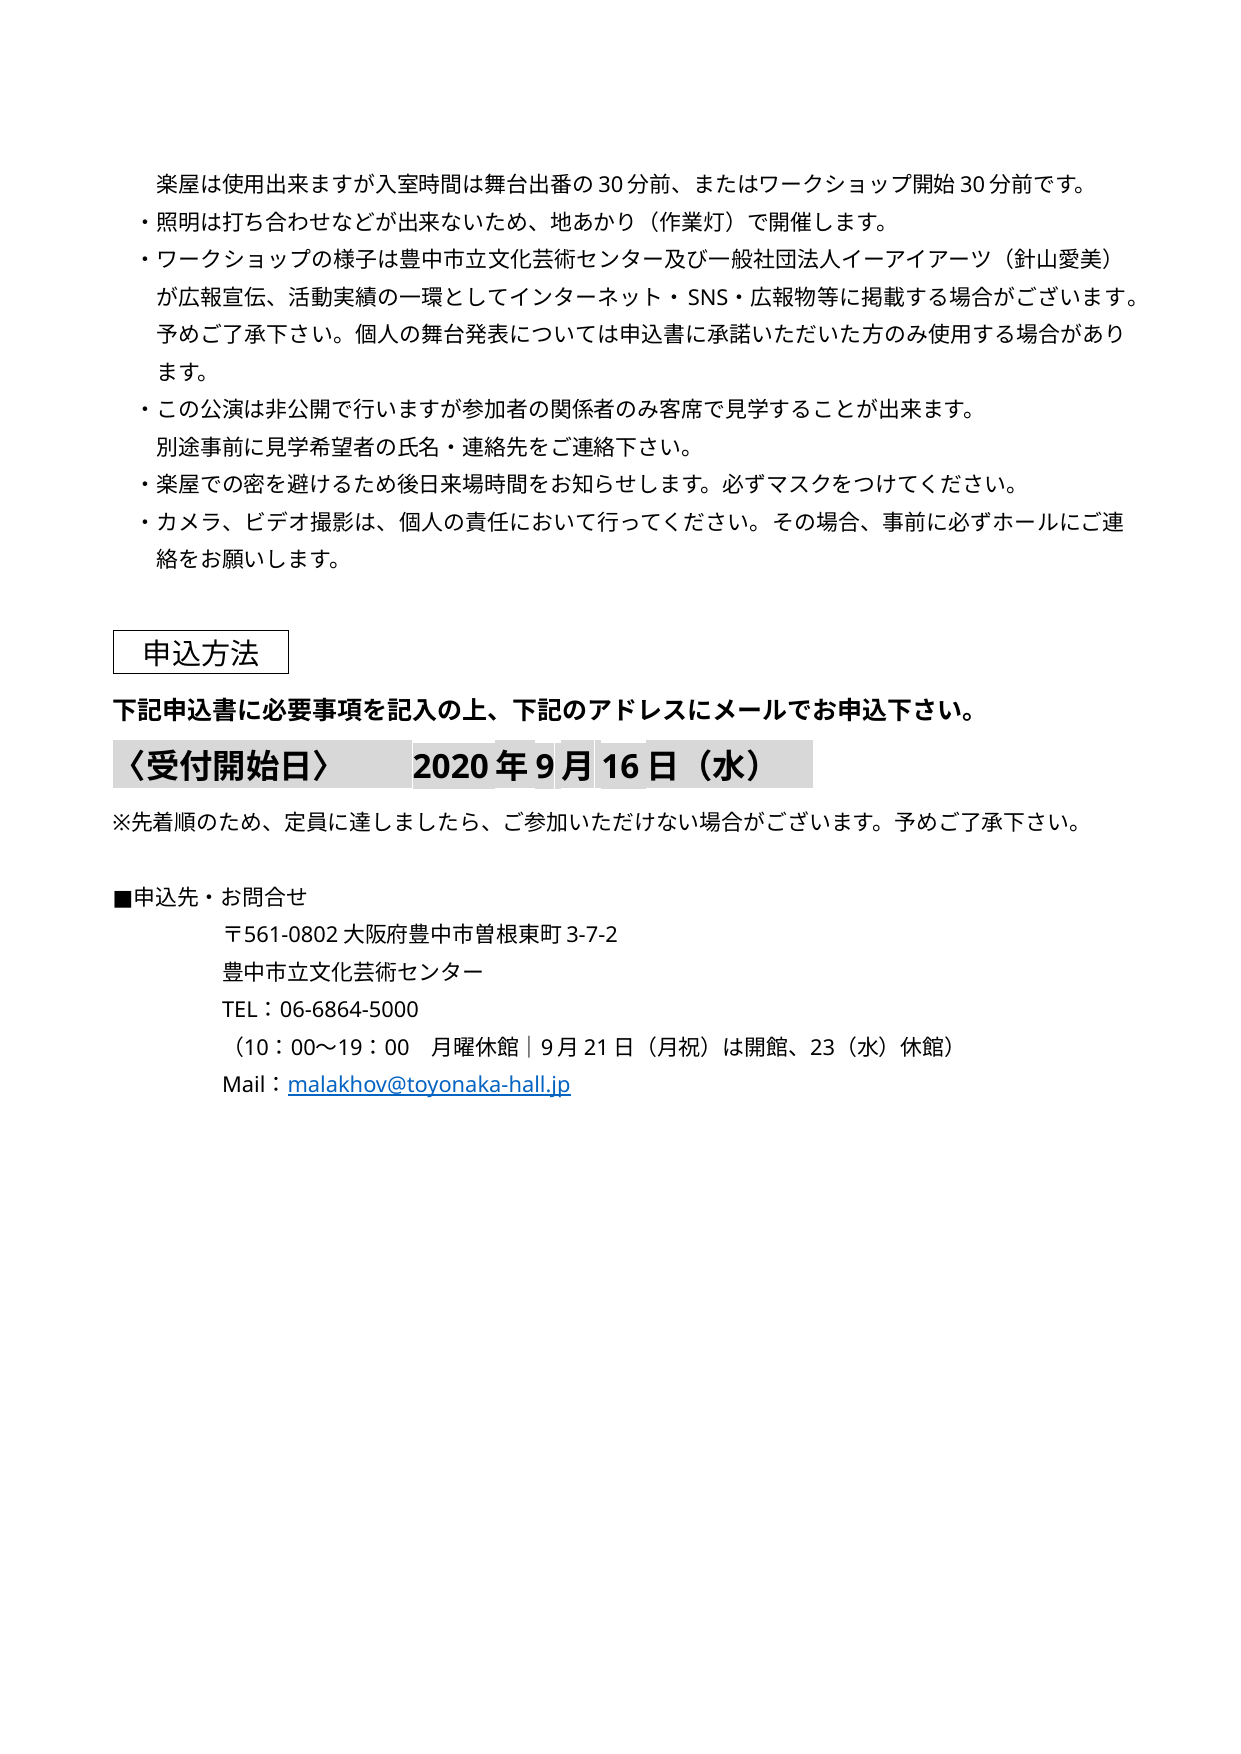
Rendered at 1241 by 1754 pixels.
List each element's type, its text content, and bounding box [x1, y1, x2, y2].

text ・照明は打ち合わせなどが出来ないため、地あかり（作業灯）で開催します。 [112, 202, 1128, 239]
text ・カメラ、ビデオ撮影は、個人の責任において行ってください。その場合、事前に必ずホールにご連絡をお願いします。 [134, 502, 1128, 577]
text ※先着順のため、定員に達しましたら、ご参加いただけない場合がございます。予めご了承下さい。 [112, 802, 1128, 839]
text （10：00～19：00 月曜休館｜9月21日（月祝）は開館、23（水）休館） [112, 1027, 1128, 1064]
text ・ワークショップの様子は豊中市立文化芸術センター及び一般社団法人イーアイアーツ（針山愛美）が広報宣伝、活動実績の一環としてインターネット・SNS・広報物等に掲載する場合がございます。予めご了承下さい。個人の舞台発表については申込書に承諾いただいた方のみ使用する場合があります。 [112, 239, 1128, 389]
text 別途事前に見学希望者の氏名・連絡先をご連絡下さい。 [156, 427, 1128, 464]
text TEL：06-6864-5000 [112, 989, 1128, 1027]
text 申込方法 [112, 614, 1128, 689]
text ・楽屋での密を避けるため後日来場時間をお知らせします。必ずマスクをつけてください。 [112, 464, 1128, 502]
text 下記申込書に必要事項を記入の上、下記のアドレスにメールでお申込下さい。 [112, 689, 1128, 727]
text Mail：malakhov@toyonaka-hall.jp [112, 1064, 1128, 1102]
text ■申込先・お問合せ [112, 877, 1128, 914]
text ・この公演は非公開で行いますが参加者の関係者のみ客席で見学することが出来ます。 [134, 389, 1128, 427]
text 〒561-0802大阪府豊中市曽根東町3-7-2 [112, 914, 1128, 952]
text 楽屋は使用出来ますが入室時間は舞台出番の30分前、またはワークショップ開始30分前です。 [156, 164, 1128, 202]
text 豊中市立文化芸術センター [112, 952, 1128, 989]
text 〈受付開始日〉 2020年9月16日（水） [112, 727, 1128, 802]
